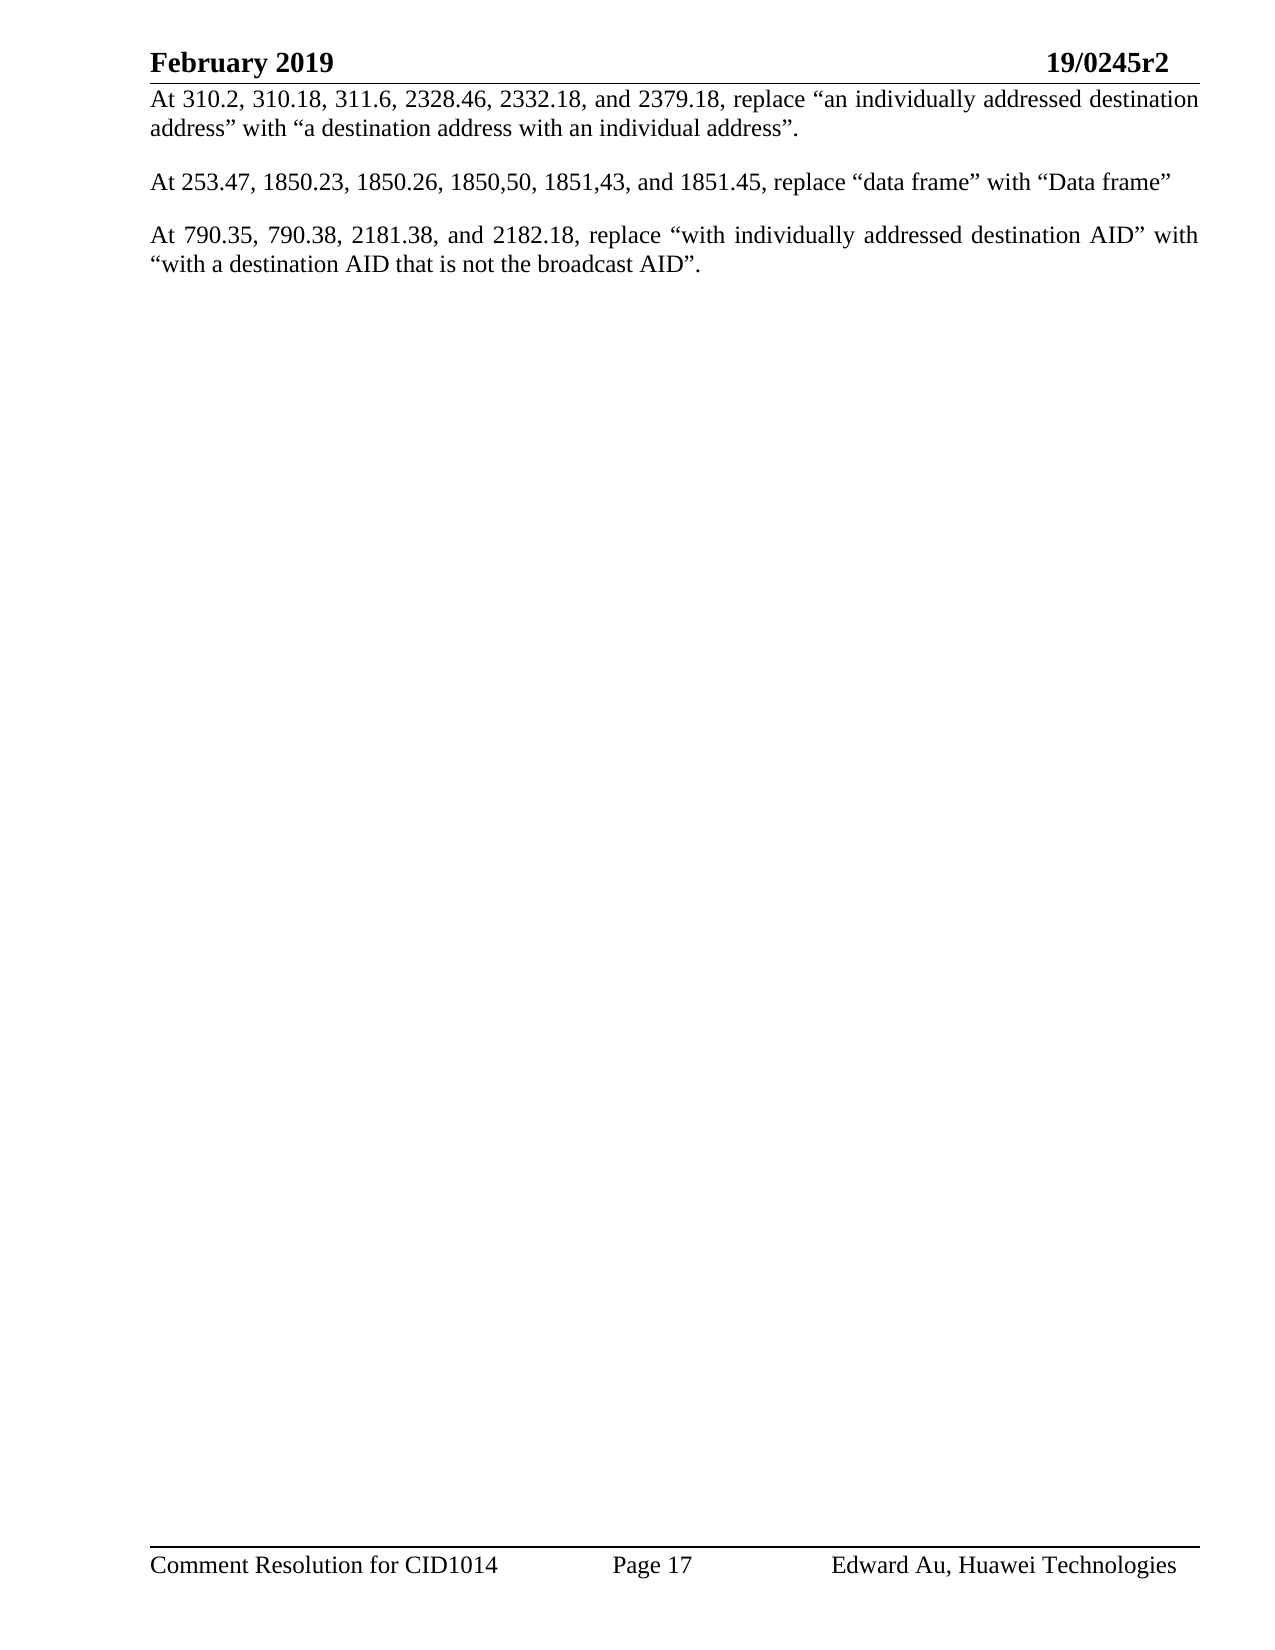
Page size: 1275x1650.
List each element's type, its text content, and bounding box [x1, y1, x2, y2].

text At 253.47, 1850.23, 1850.26, 1850,50, 1851,43, and 1851.45, replace “data frame” with “Data frame” [150, 167, 1200, 196]
text At 790.35, 790.38, 2181.38, and 2182.18, replace “with individually addressed destination AID” with “with a destination AID that is not the broadcast AID”. [150, 221, 1200, 278]
text At 310.2, 310.18, 311.6, 2328.46, 2332.18, and 2379.18, replace “an individually addressed destination address” with “a destination address with an individual address”. [150, 84, 1200, 142]
